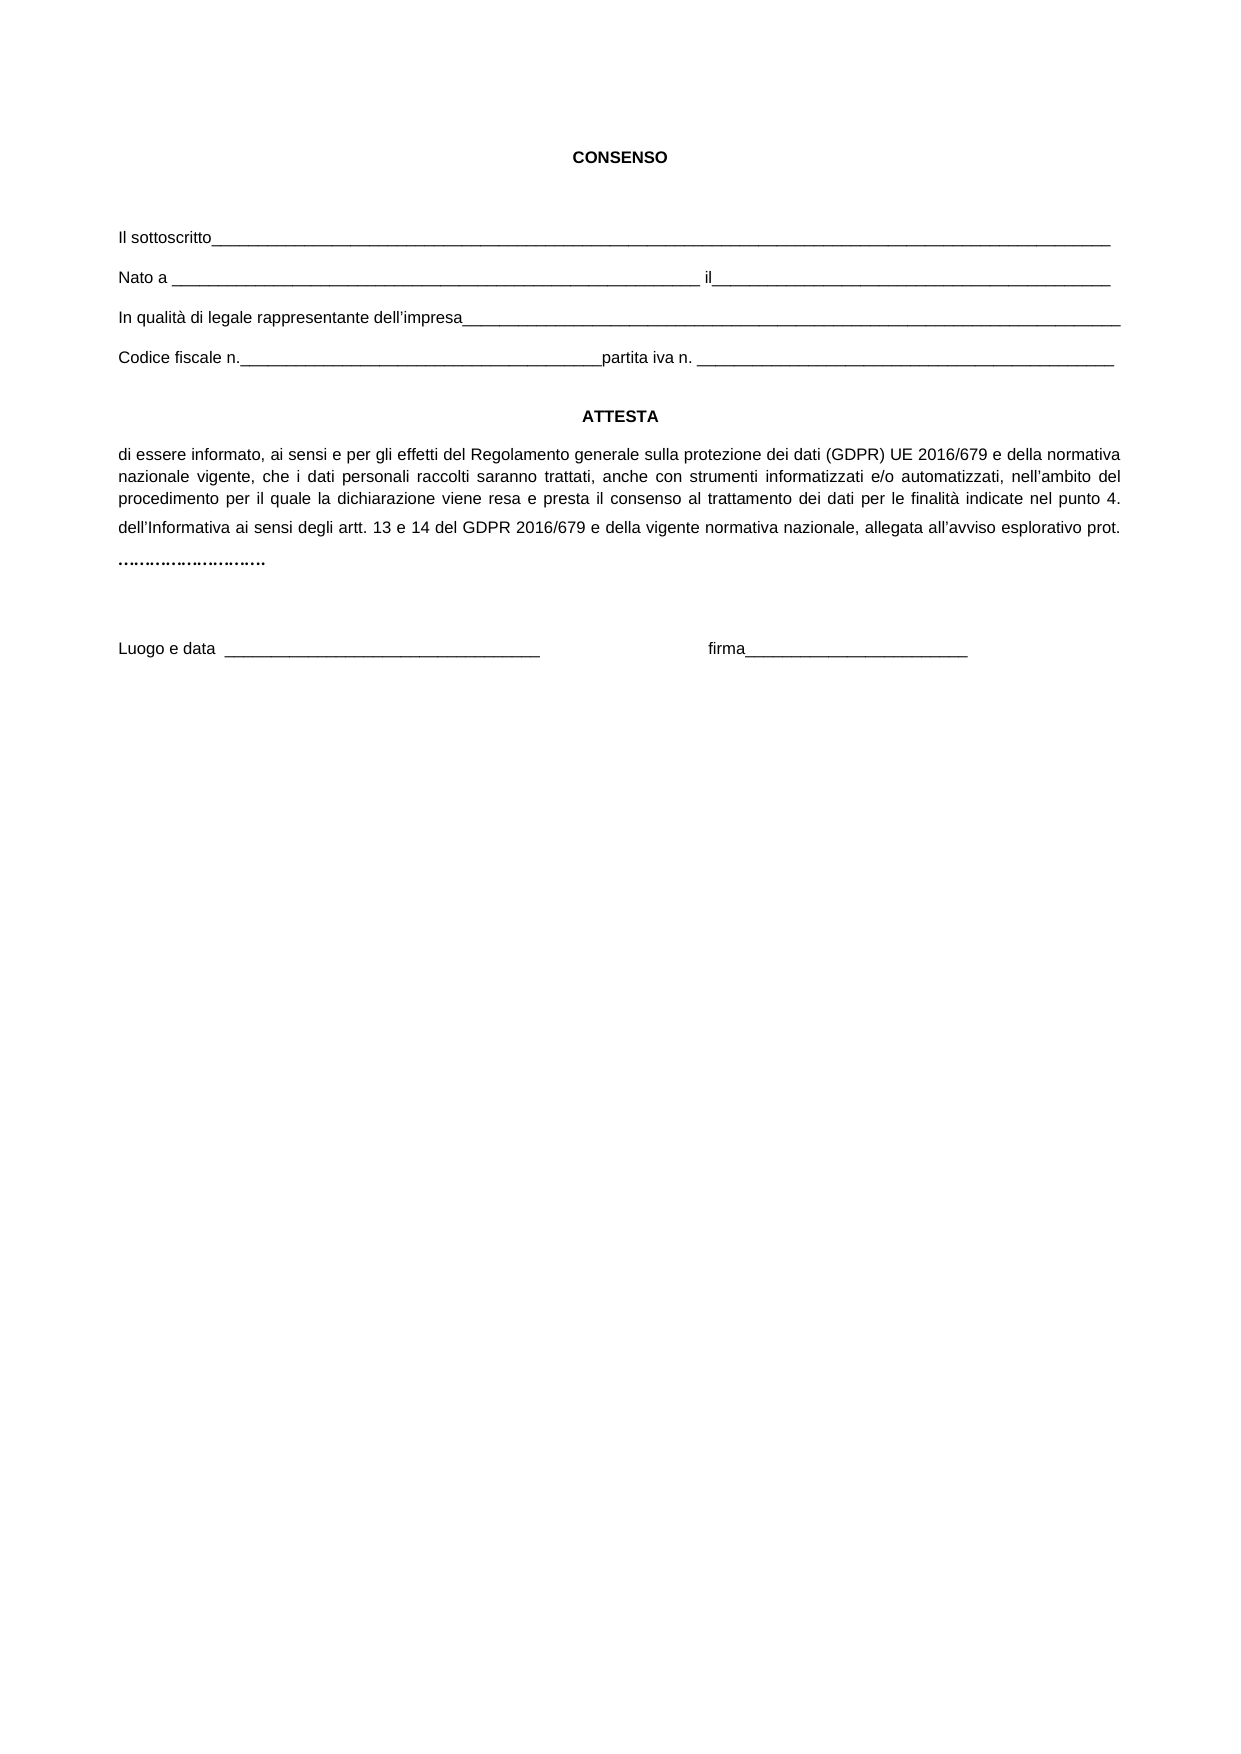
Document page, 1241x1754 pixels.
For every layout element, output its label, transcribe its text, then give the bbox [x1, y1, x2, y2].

text Codice fiscale n._______________________________________partita iva n. _____________________________________________ [118, 348, 1122, 367]
text ATTESTA [118, 407, 1122, 426]
text In qualità di legale rappresentante dell’impresa_______________________________________________________________________ [118, 308, 1122, 327]
text Il sottoscritto_________________________________________________________________________________________________ [118, 228, 1122, 247]
text Luogo e data __________________________________ firma________________________ [118, 639, 1122, 658]
text CONSENSO [118, 148, 1122, 167]
text di essere informato, ai sensi e per gli effetti del Regolamento generale sulla protezione dei dati (GDPR) UE 2016/679 e della normativa nazionale vigente, che i dati personali raccolti saranno trattati, anche con strumenti informatizzati e/o automatizzati, nell’ambito del procedimento per il quale la dichiarazione viene resa e presta il consenso al trattamento dei dati per le finalità indicate nel punto 4. dell’Informativa ai sensi degli artt. 13 e 14 del GDPR 2016/679 e della vigente normativa nazionale, allegata all’avviso esplorativo prot. ………………………. [118, 445, 1122, 571]
text Nato a _________________________________________________________ il___________________________________________ [118, 268, 1122, 287]
